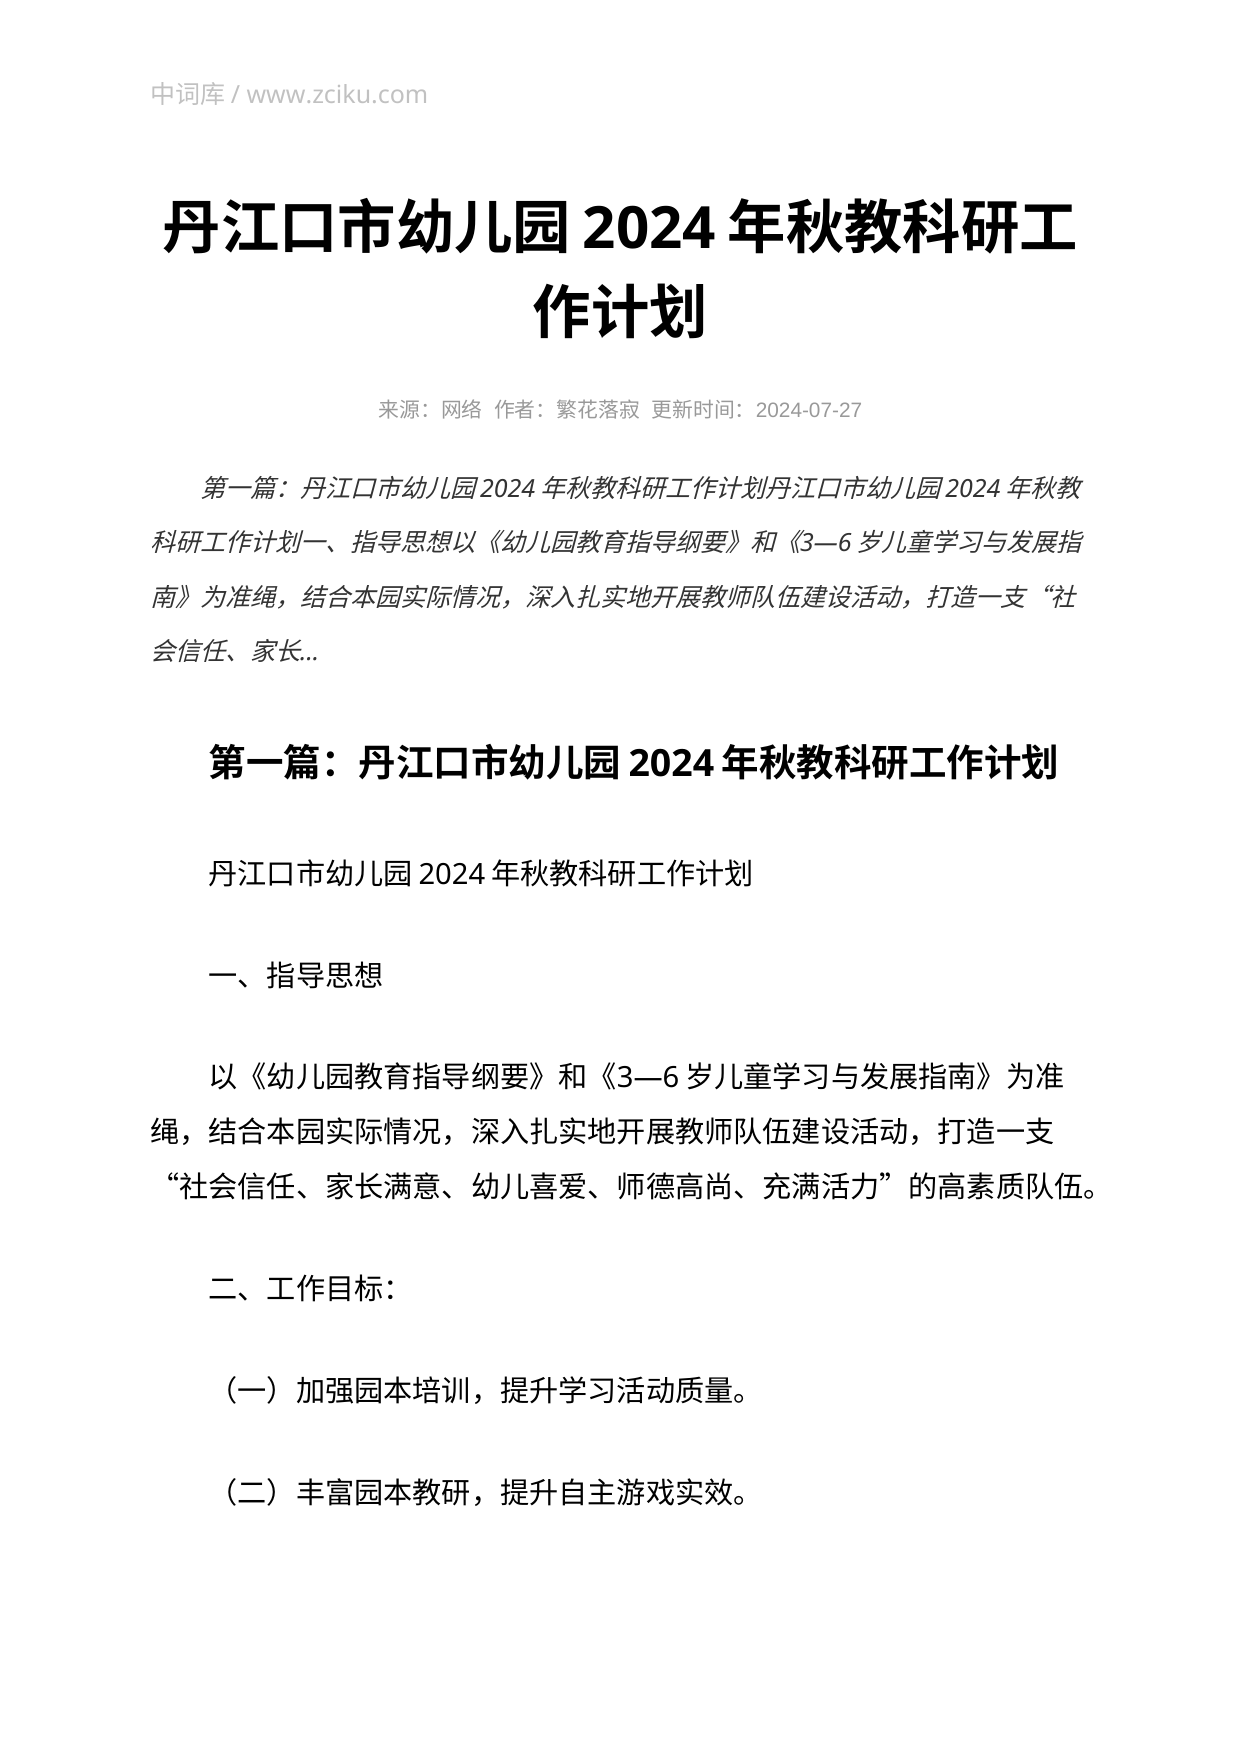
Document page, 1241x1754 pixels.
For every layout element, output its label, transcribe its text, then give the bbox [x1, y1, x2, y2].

text 一、指导思想 [150, 952, 1090, 994]
text 第一篇：丹江口市幼儿园2024年秋教科研工作计划 [150, 733, 1090, 787]
text 丹江口市幼儿园2024年秋教科研工作计划 [150, 850, 1090, 893]
text （一）加强园本培训，提升学习活动质量。 [150, 1367, 1090, 1410]
text 来源：网络 作者：繁花落寂 更新时间：2024-07-27 [150, 397, 1090, 421]
subtitle 丹江口市幼儿园2024年秋教科研工作计划 [150, 181, 1090, 351]
text 第一篇：丹江口市幼儿园2024年秋教科研工作计划丹江口市幼儿园2024年秋教科研工作计划一、指导思想以《幼儿园教育指导纲要》和《3—6岁儿童学习与发展指南》为准绳，结合本园实际情况，深入扎实地开展教师队伍建设活动，打造一支“社会信任、家长... [150, 468, 1090, 668]
text 二、工作目标： [150, 1266, 1090, 1308]
text （二）丰富园本教研，提升自主游戏实效。 [150, 1469, 1090, 1511]
text 以《幼儿园教育指导纲要》和《3—6岁儿童学习与发展指南》为准绳，结合本园实际情况，深入扎实地开展教师队伍建设活动，打造一支“社会信任、家长满意、幼儿喜爱、师德高尚、充满活力”的高素质队伍。 [150, 1054, 1090, 1206]
